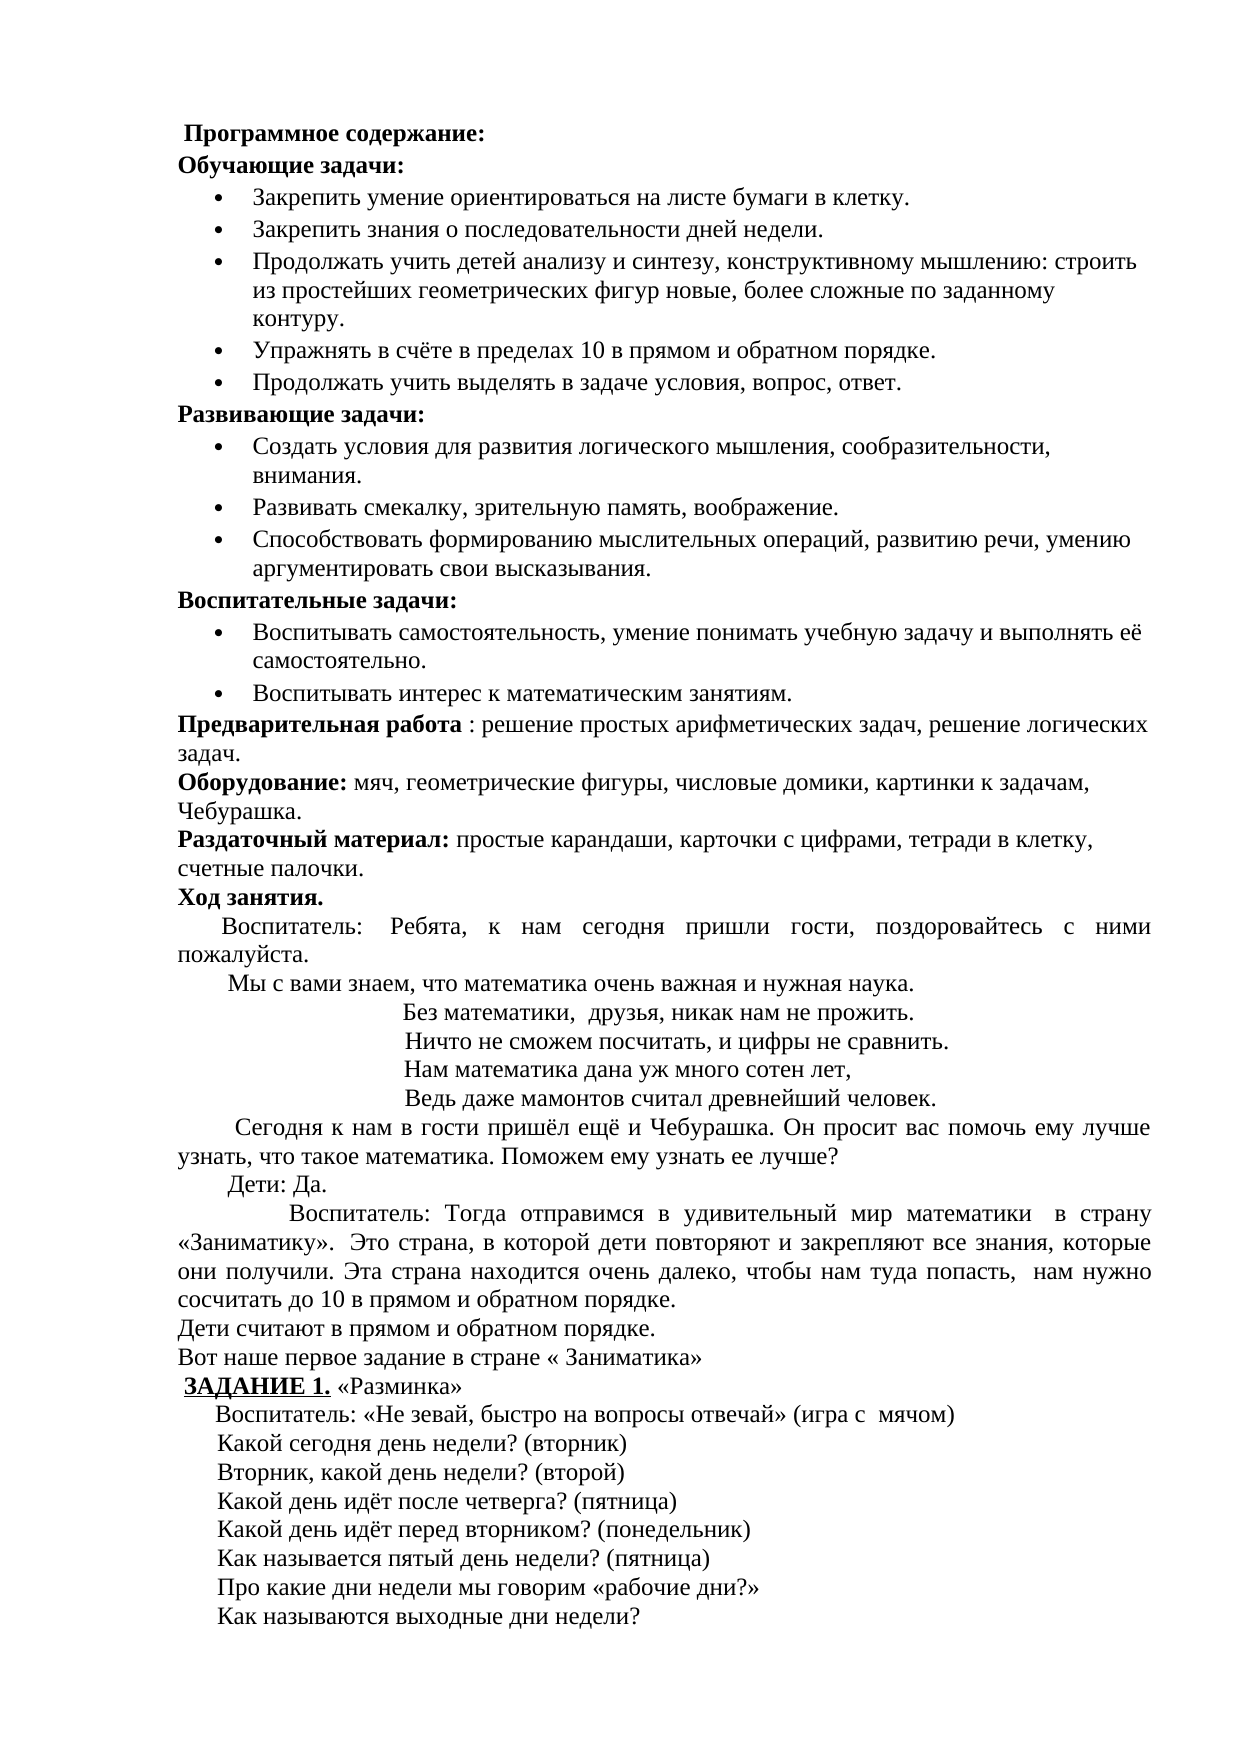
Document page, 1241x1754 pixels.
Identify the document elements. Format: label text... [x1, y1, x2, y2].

text Раздаточный материал: простые карандаши, карточки с цифрами, тетради в клетку, счетные палочки. [177, 824, 1152, 882]
text Ход занятия. [177, 882, 1152, 911]
text Развивающие задачи: [177, 399, 1152, 428]
list Упражнять в счёте в пределах 10 в прямом и обратном порядке. [215, 336, 1152, 364]
text Дети считают в прямом и обратном порядке. [177, 1313, 1152, 1342]
text Дети: Да. [177, 1169, 1152, 1198]
list Способствовать формированию мыслительных операций, развитию речи, умению аргументировать свои высказывания. [215, 524, 1152, 582]
text ЗАДАНИЕ 1. «Разминка» [177, 1371, 1152, 1399]
text Воспитатель: «Не зевай, быстро на вопросы отвечай» (игра с мячом) [177, 1399, 1152, 1428]
list Продолжать учить детей анализу и синтезу, конструктивному мышлению: строить из простейших геометрических фигур новые, более сложные по заданному контуру. [215, 246, 1152, 332]
text Предварительная работа : решение простых арифметических задач, решение логических задач. [177, 709, 1152, 767]
text Сегодня к нам в гости пришёл ещё и Чебурашка. Он просит вас помочь ему лучше узнать, что такое математика. Поможем ему узнать ее лучше? [177, 1112, 1152, 1169]
text Воспитатель: Ребята, к нам сегодня пришли гости, поздоровайтесь с ними пожалуйста. [177, 911, 1152, 968]
list Развивать смекалку, зрительную память, воображение. [215, 492, 1152, 521]
list Закрепить умение ориентироваться на листе бумаги в клетку. [215, 182, 1152, 211]
list Воспитывать интерес к математическим занятиям. [215, 678, 1152, 706]
list Воспитывать самостоятельность, умение понимать учебную задачу и выполнять её самостоятельно. [215, 617, 1152, 674]
text Воспитатель: Тогда отправимся в удивительный мир математики в страну «Заниматику». Это страна, в которой дети повторяют и закрепляют все знания, которые они получили. Эта страна находится очень далеко, чтобы нам туда попасть, нам нужно сосчитать до 10 в прямом и обратном порядке. [177, 1198, 1152, 1313]
text Нам математика дана уж много сотен лет, [177, 1054, 1152, 1083]
text Ничто не сможем посчитать, и цифры не сравнить. [177, 1026, 1152, 1054]
text Как называются выходные дни недели? [177, 1601, 1152, 1629]
text Воспитательные задачи: [177, 585, 1152, 614]
text Про какие дни недели мы говорим «рабочие дни?» [177, 1572, 1152, 1601]
list Закрепить знания о последовательности дней недели. [215, 214, 1152, 243]
list Продолжать учить выделять в задаче условия, вопрос, ответ. [215, 367, 1152, 396]
text Мы с вами знаем, что математика очень важная и нужная наука. [177, 968, 1152, 997]
text Программное содержание: [177, 118, 1152, 147]
text Вот наше первое задание в стране « Заниматика» [177, 1342, 1152, 1371]
text Обучающие задачи: [177, 150, 1152, 179]
text Вторник, какой день недели? (второй) [177, 1457, 1152, 1486]
text Оборудование: мяч, геометрические фигуры, числовые домики, картинки к задачам, Чебурашка. [177, 767, 1152, 824]
list Создать условия для развития логического мышления, сообразительности, внимания. [215, 431, 1152, 489]
text Как называется пятый день недели? (пятница) [177, 1543, 1152, 1572]
text Какой сегодня день недели? (вторник) [177, 1428, 1152, 1457]
text Какой день идёт перед вторником? (понедельник) [177, 1514, 1152, 1543]
text Без математики, друзья, никак нам не прожить. [177, 997, 1152, 1026]
text Какой день идёт после четверга? (пятница) [177, 1486, 1152, 1514]
text Ведь даже мамонтов считал древнейший человек. [177, 1083, 1152, 1112]
